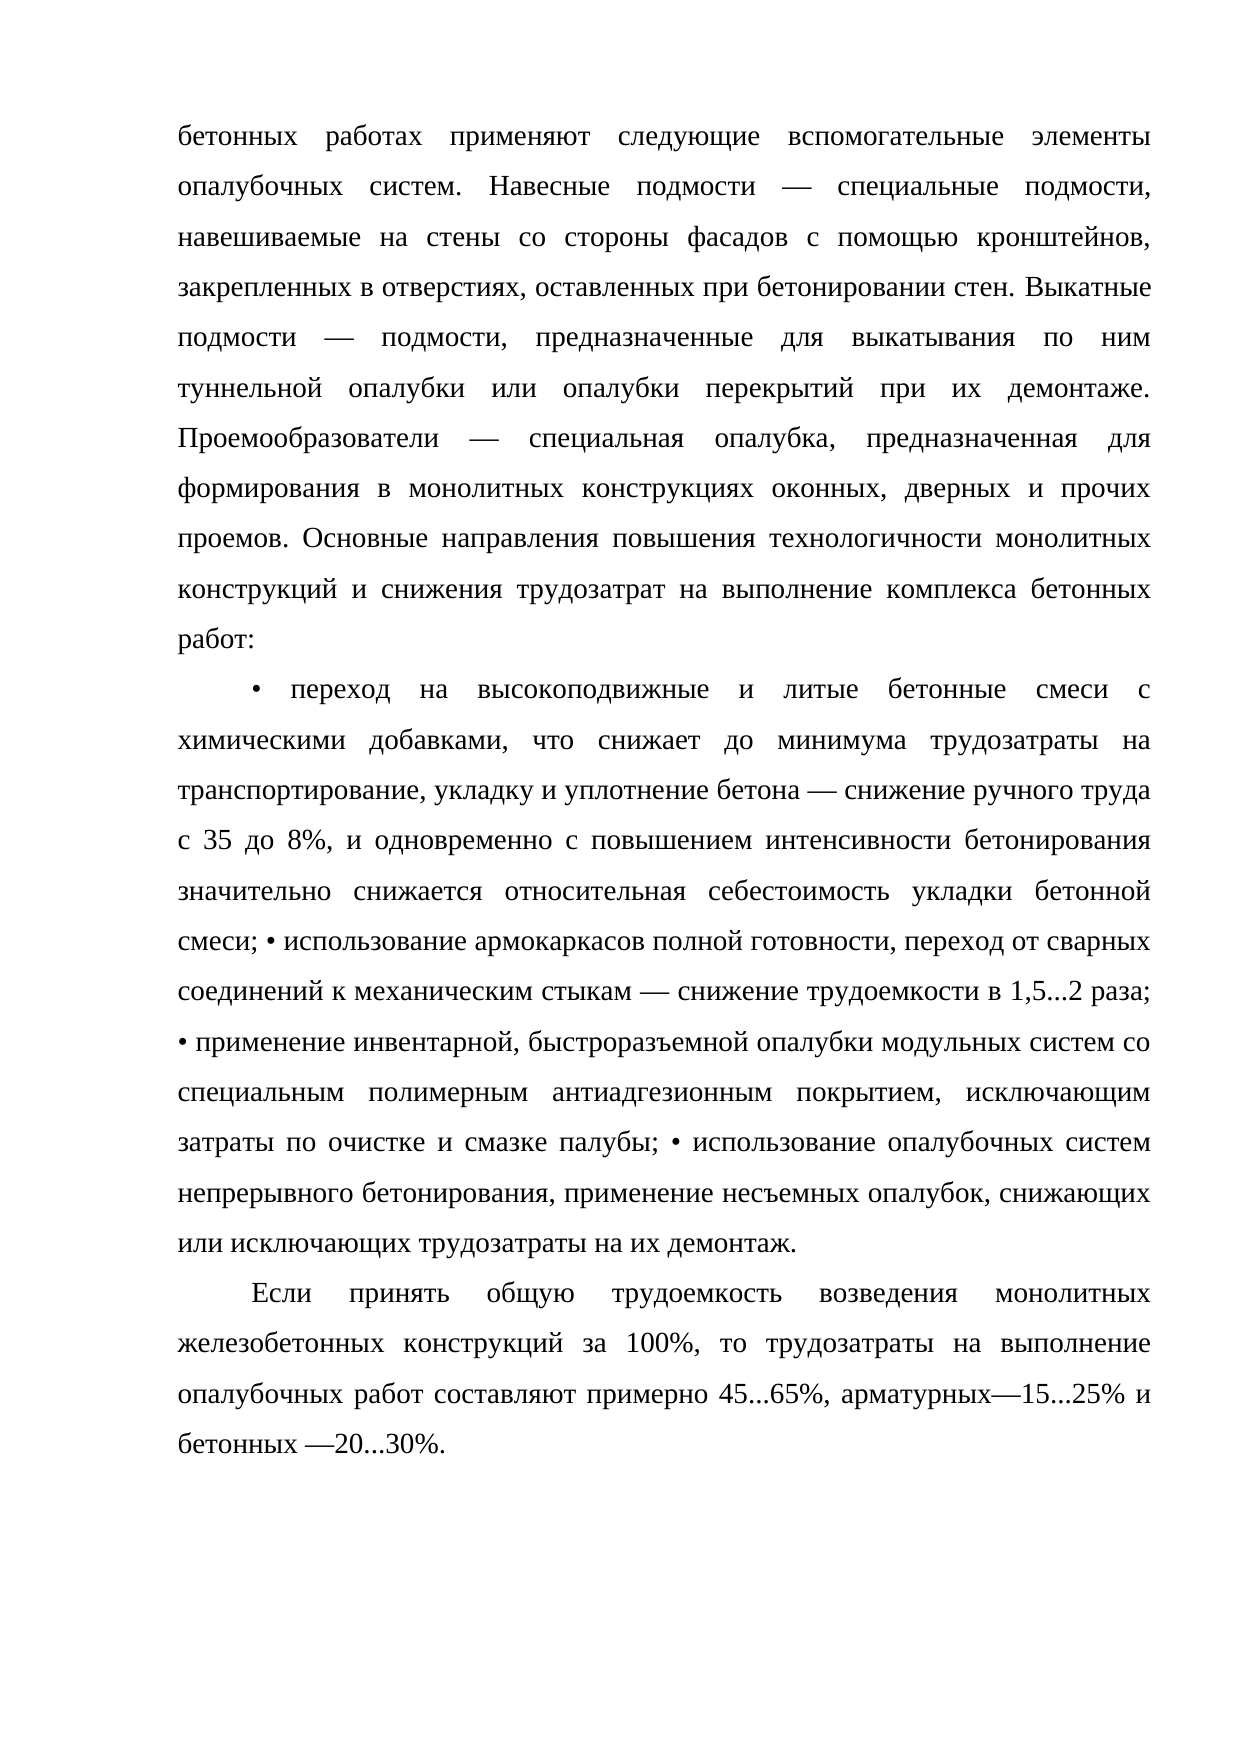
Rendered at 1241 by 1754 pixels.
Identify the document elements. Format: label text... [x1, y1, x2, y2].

text Если принять общую трудоемкость возведения монолитных железобетонных конструкций за 100%, то трудозатраты на выполнение опалубочных работ составляют примерно 45...65%, арматурных—15...25% и бетонных —20...30%. [177, 1275, 1152, 1460]
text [177, 118, 1152, 655]
text • переход на высокоподвижные и литые бетонные смеси с химическими добавками, что снижает до минимума трудозатраты на транспортирование, укладку и уплотнение бетона — снижение ручного труда с 35 до 8%, и одновременно с повышением интенсивности бетонирования значительно снижается относительная себестоимость укладки бетонной смеси; • использование армокаркасов полной готовности, переход от сварных соединений к механическим стыкам — снижение трудоемкости в 1,5...2 раза; • применение инвентарной, быстроразъемной опалубки модульных систем со специальным полимерным антиадгезионным покрытием, исключающим затраты по очистке и смазке палубы; • использование опалубочных систем непрерывного бетонирования, применение несъемных опалубок, снижающих или исключающих трудозатраты на их демонтаж. [177, 672, 1152, 1258]
